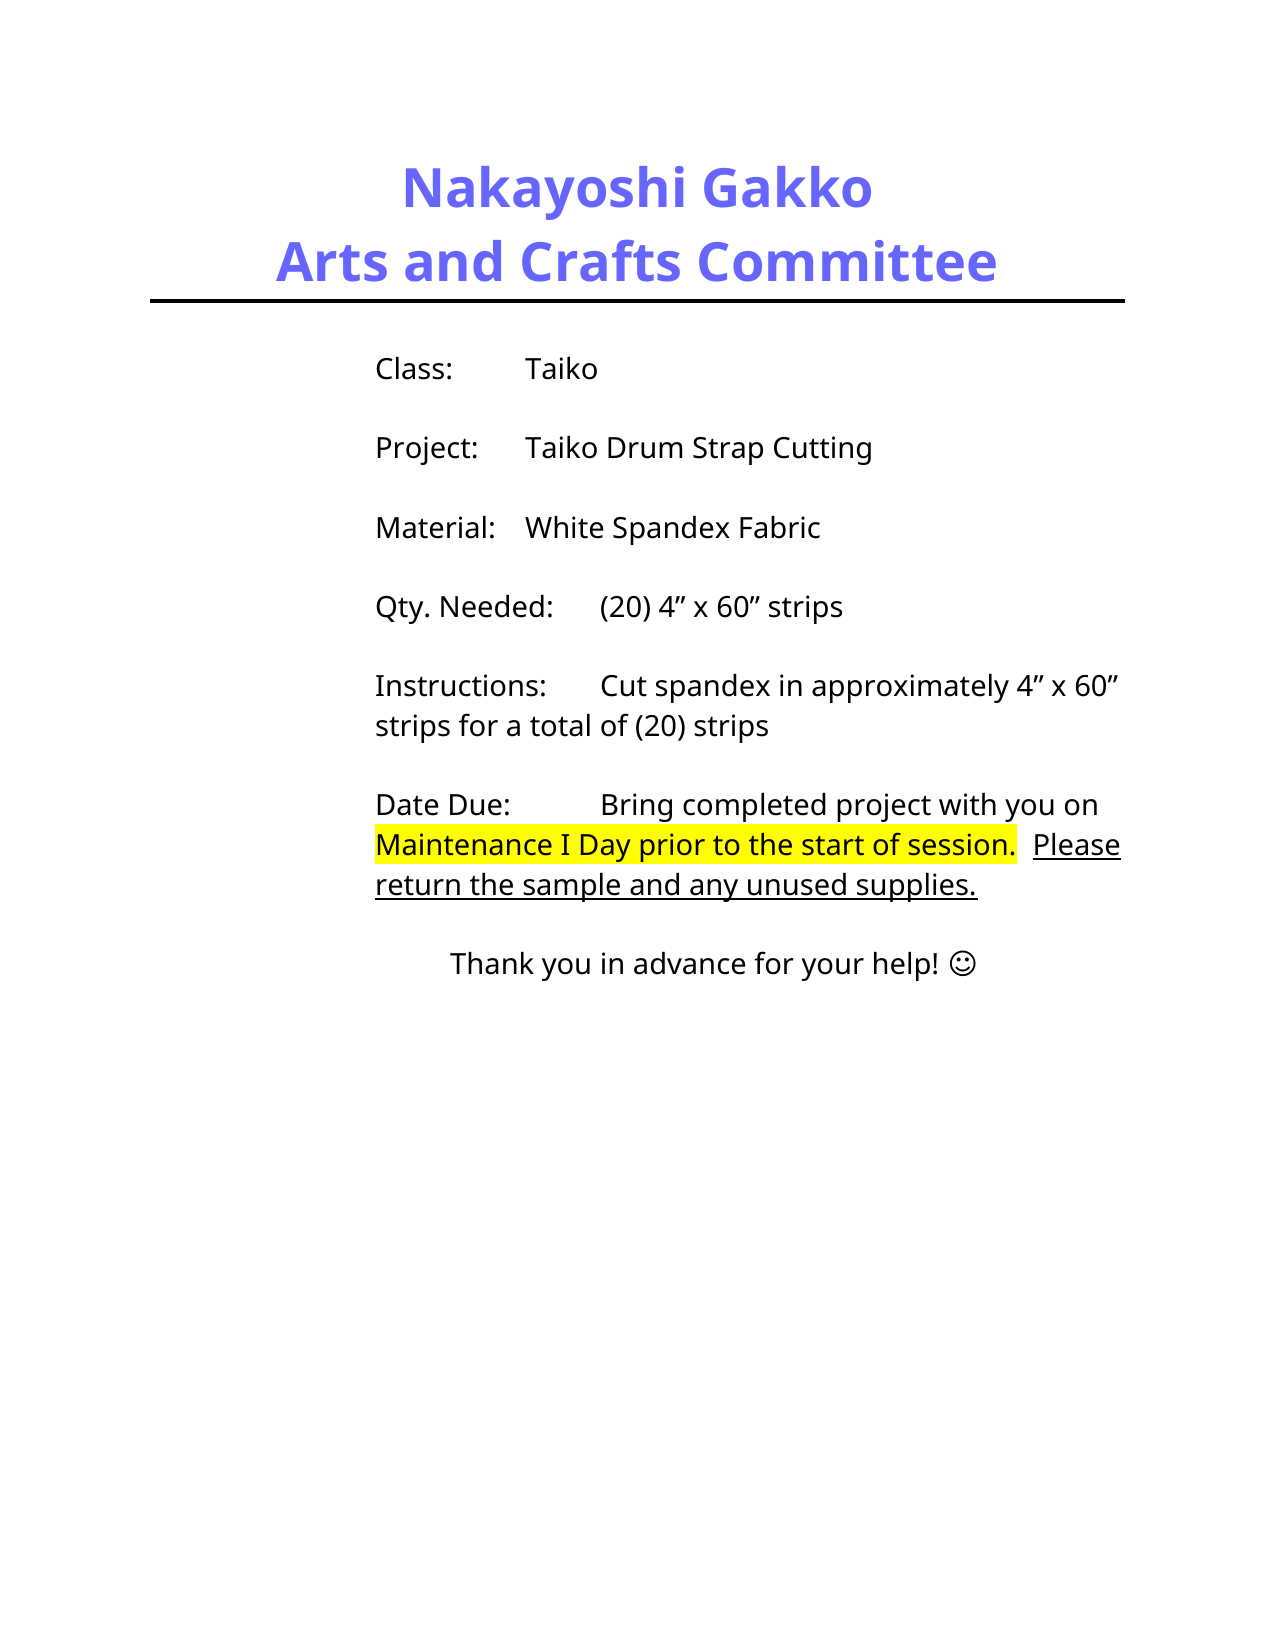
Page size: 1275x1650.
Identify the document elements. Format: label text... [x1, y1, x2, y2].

text Arts and Crafts Committee [150, 224, 1125, 299]
text Date Due: Bring completed project with you on Maintenance I Day prior to the start of session. Please return the sample and any unused supplies. [375, 785, 1125, 904]
text Thank you in advance for your help! ☺ [375, 943, 1125, 983]
text Nakayoshi Gakko [150, 150, 1125, 224]
text Instructions: Cut spandex in approximately 4” x 60” strips for a total of (20) strips [375, 666, 1125, 745]
text Qty. Needed: (20) 4” x 60” strips [375, 586, 1125, 626]
text Material: White Spandex Fabric [375, 507, 1125, 547]
subtitle Project: Taiko Drum Strap Cutting [375, 427, 1125, 467]
subtitle Class: Taiko [375, 348, 1125, 388]
